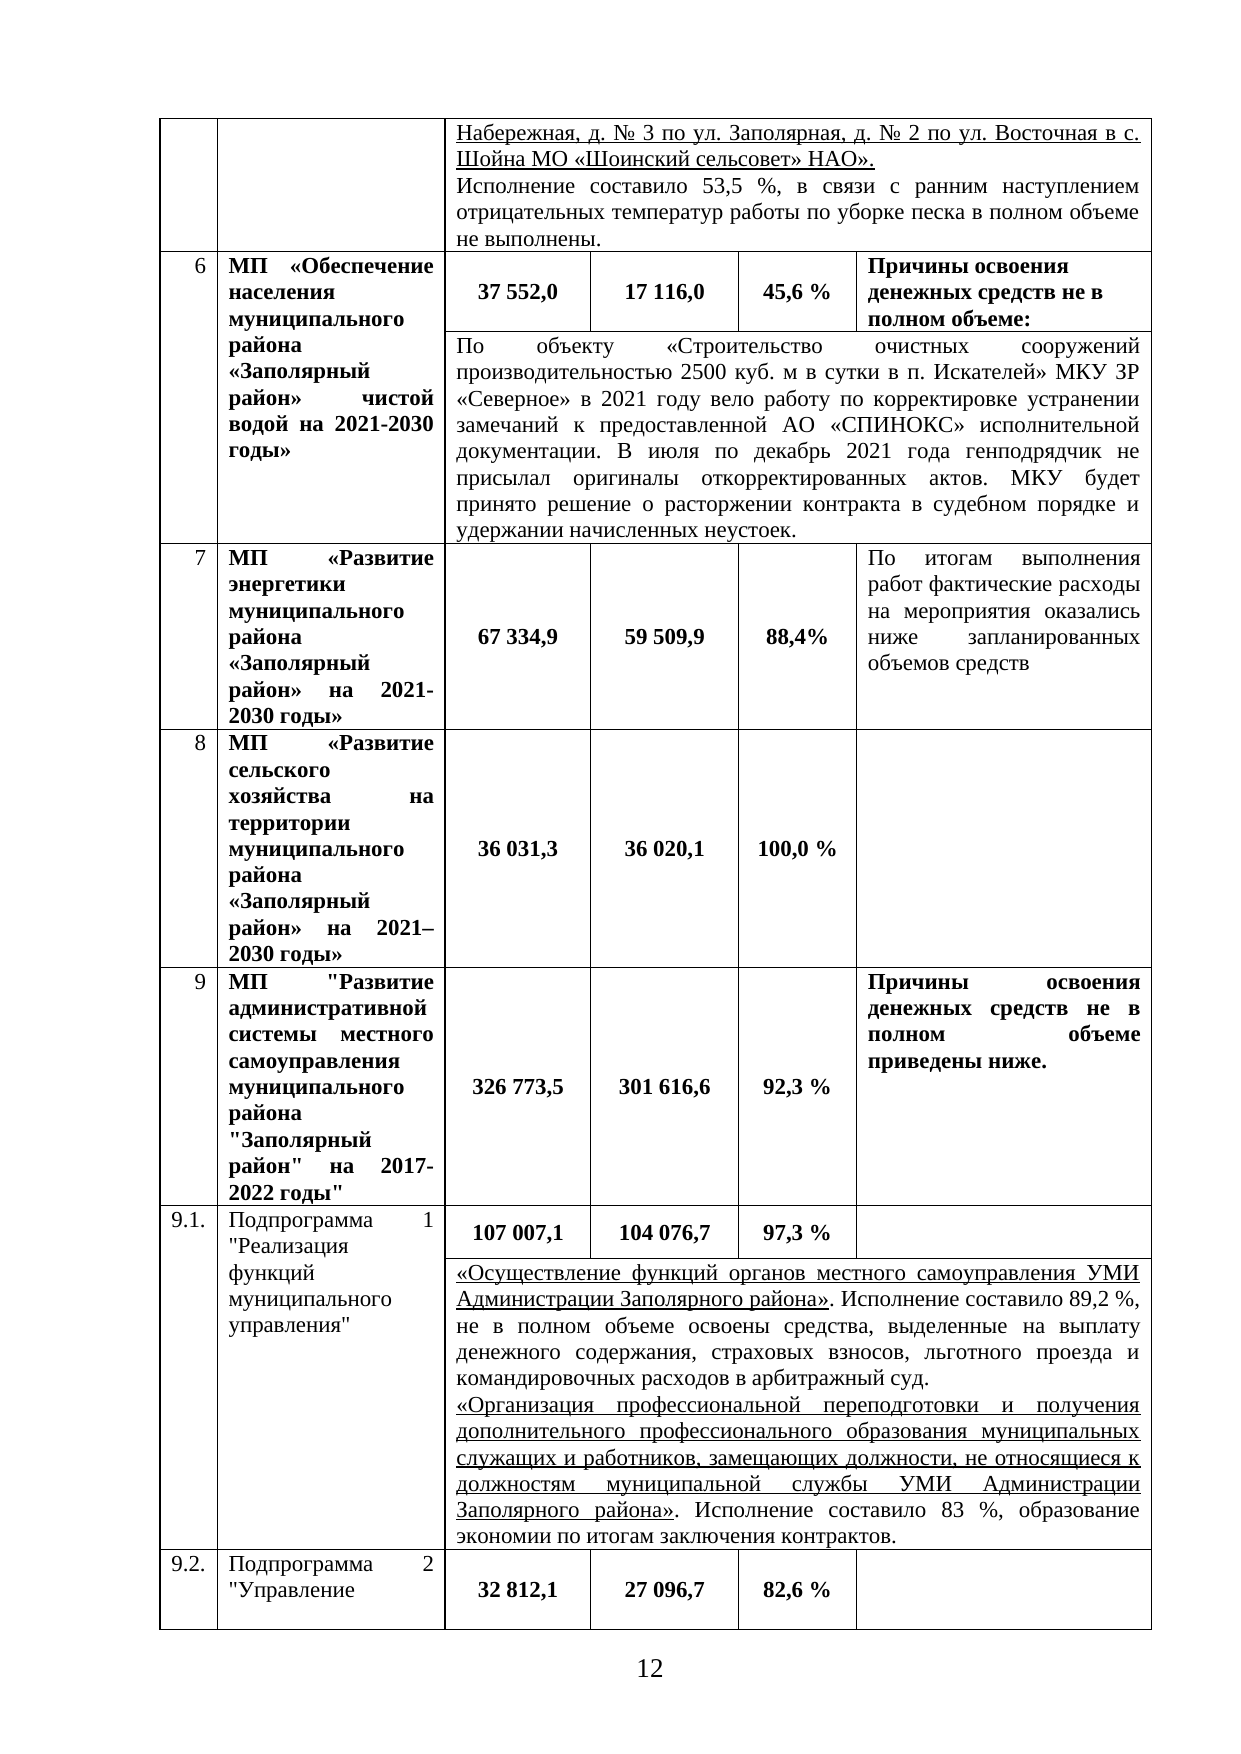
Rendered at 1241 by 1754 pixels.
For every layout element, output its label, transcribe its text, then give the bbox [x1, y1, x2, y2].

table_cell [218, 1550, 444, 1629]
table_cell 97,3 % [739, 1206, 856, 1258]
table_cell 104 076,7 [591, 1206, 738, 1258]
table_cell Причины освоения денежных средств не в полном объеме приведены ниже. [857, 968, 1151, 1205]
table_cell 36 020,1 [591, 730, 738, 967]
table_cell [857, 730, 1151, 967]
table_cell По итогам выполнения работ фактические расходы на мероприятия оказались ниже запланированных объемов средств [857, 544, 1151, 728]
table_cell 67 334,9 [446, 544, 590, 728]
table_cell 7 [161, 544, 217, 728]
table_cell 9 [161, 968, 217, 1205]
table_cell [857, 1550, 1151, 1629]
table_cell 9.2. [161, 1550, 217, 1629]
table_cell МП «Развитие сельского хозяйства на территории муниципального района «Заполярный район» на 2021‒2030 годы» [218, 730, 444, 967]
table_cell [446, 119, 1151, 251]
table_cell 32 812,1 [446, 1550, 590, 1629]
table_cell 301 616,6 [591, 968, 738, 1205]
table_cell 59 509,9 [591, 544, 738, 728]
table_cell «Осуществление функций органов местного самоуправления УМИ Администрации Заполярного района». Исполнение составило 89,2 %, не в полном объеме освоены средства, выделенные на выплату денежного содержания, страховых взносов, льготного проезда и командировочных расходов в арбитражный суд. «Организация профессиональной переподготовки и получения дополнительного профессионального образования муниципальных служащих и работников, замещающих должности, не относящиеся к должностям муниципальной службы УМИ Администрации Заполярного района». Исполнение составило 83 %, образование экономии по итогам заключения контрактов. [446, 1259, 1151, 1549]
table_cell 88,4% [739, 544, 856, 728]
table_cell МП «Обеспечение населения муниципального района «Заполярный район» чистой водой на 2021-2030 годы» [218, 252, 444, 543]
table_cell 92,3 % [739, 968, 856, 1205]
table_cell 27 096,7 [591, 1550, 738, 1629]
table_cell Подпрограмма 1 "Реализация функций муниципального управления" [218, 1206, 444, 1549]
table_cell 45,6 % [739, 252, 856, 331]
table_cell Причины освоения денежных средств не в полном объеме: [857, 252, 1151, 331]
table_cell МП "Развитие административной системы местного самоуправления муниципального района "Заполярный район" на 2017-2022 годы" [218, 968, 444, 1205]
table_cell 100,0 % [739, 730, 856, 967]
table_cell По объекту «Строительство очистных сооружений производительностью 2500 куб. м в сутки в п. Искателей» МКУ ЗР «Северное» в 2021 году вело работу по корректировке устранении замечаний к предоставленной АО «СПИНОКС» исполнительной документации. В июля по декабрь 2021 года генподрядчик не присылал оригиналы откорректированных актов. МКУ будет принято решение о расторжении контракта в судебном порядке и удержании начисленных неустоек. [446, 332, 1151, 543]
table_cell 82,6 % [739, 1550, 856, 1629]
table_cell 326 773,5 [446, 968, 590, 1205]
table_cell 17 116,0 [591, 252, 738, 331]
table_cell 107 007,1 [446, 1206, 590, 1258]
table_cell 8 [161, 730, 217, 967]
table_cell 37 552,0 [446, 252, 590, 331]
table_cell 9.1. [161, 1206, 217, 1549]
table_cell 6 [161, 252, 217, 543]
table_cell 36 031,3 [446, 730, 590, 967]
table_cell [857, 1206, 1151, 1258]
table_cell МП «Развитие энергетики муниципального района «Заполярный район» на 2021-2030 годы» [218, 544, 444, 728]
